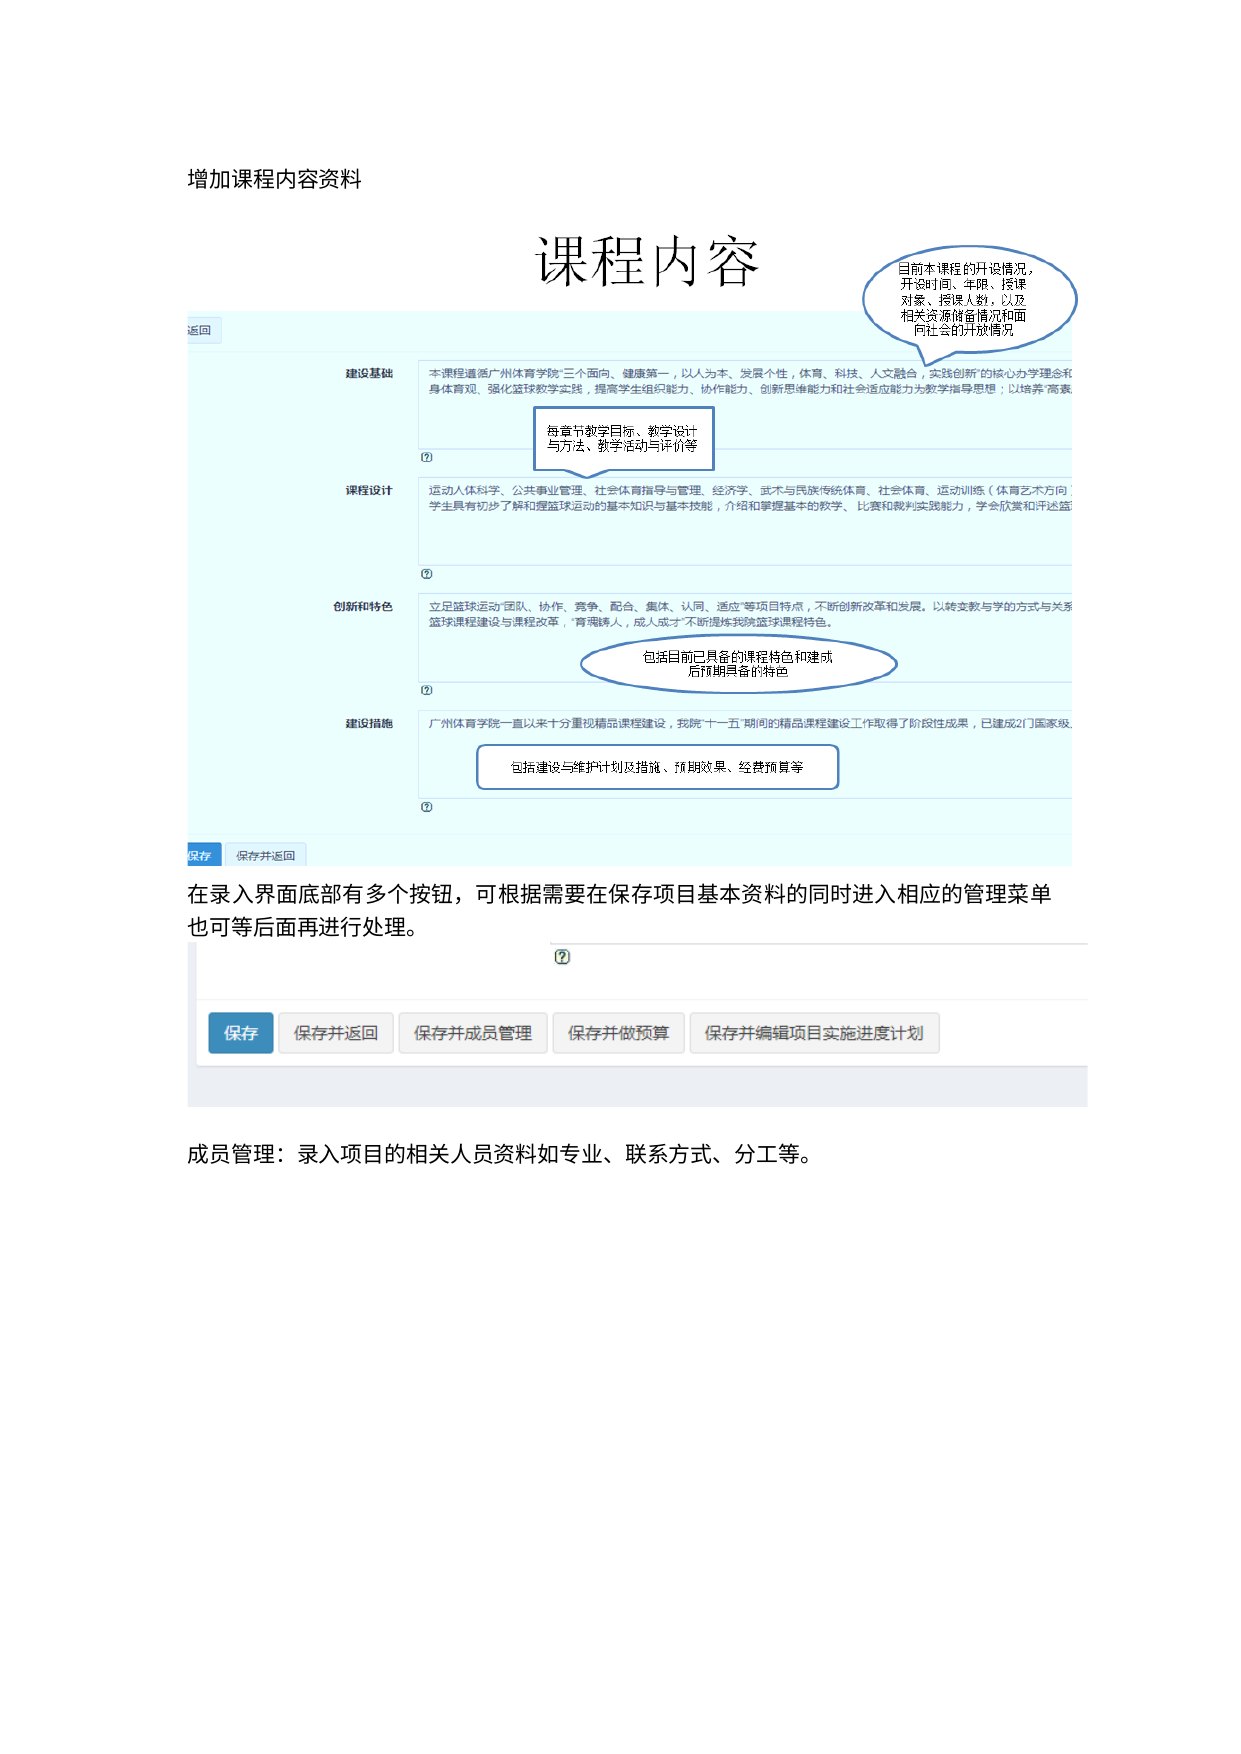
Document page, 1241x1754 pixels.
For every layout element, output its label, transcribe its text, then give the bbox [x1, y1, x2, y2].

picture [187, 194, 1088, 866]
picture [187, 942, 1088, 1107]
text 增加课程内容资料 [187, 162, 1053, 194]
text 在录入界面底部有多个按钮，可根据需要在保存项目基本资料的同时进入相应的管理菜单，也可等后面再进行处理。 [187, 877, 1053, 942]
text 成员管理：录入项目的相关人员资料如专业、联系方式、分工等。 [187, 1137, 1053, 1169]
